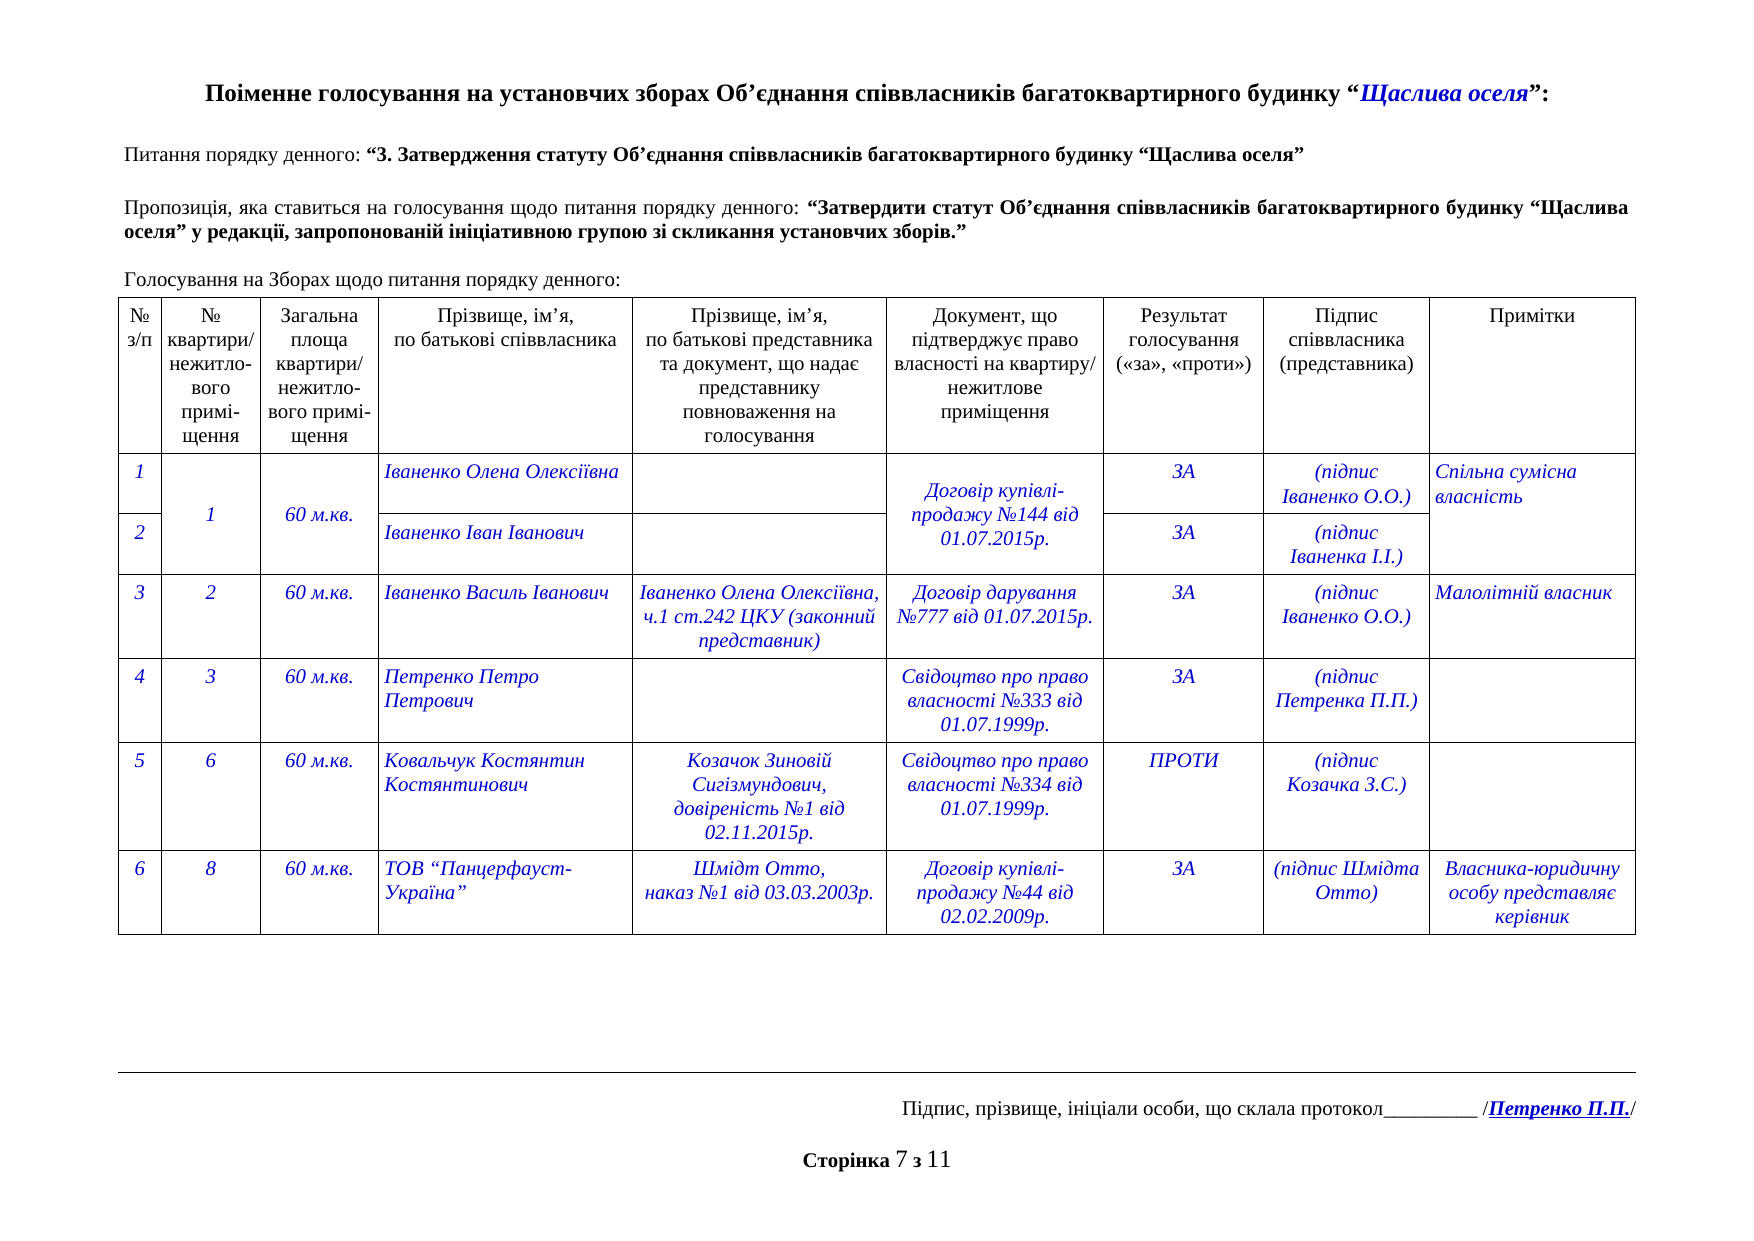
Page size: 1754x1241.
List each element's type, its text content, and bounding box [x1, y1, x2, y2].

table_cell (підпис Іваненко О.О.) [1264, 575, 1429, 658]
table_cell 60 м.кв. [261, 575, 378, 658]
table_cell [633, 454, 886, 513]
table_cell [633, 659, 886, 742]
table_cell Документ, що підтверджує право власності на квартиру/ нежитлове приміщення [887, 298, 1103, 453]
table_cell Козачок Зиновій Сигізмундович, довіреність №1 від 02.11.2015р. [633, 743, 886, 850]
table_cell 60 м.кв. [261, 454, 378, 573]
table_cell Свідоцтво про право власності №334 від 01.07.1999р. [887, 743, 1103, 850]
table_cell Договір дарування №777 від 01.07.2015р. [887, 575, 1103, 658]
table_cell № з/п [119, 298, 161, 453]
table_cell (підпис Козачка З.С.) [1264, 743, 1429, 850]
table_cell (підпис Іваненко О.О.) [1264, 454, 1429, 513]
table_cell [1430, 659, 1635, 742]
table_cell 1 [119, 454, 161, 513]
table_cell № квартири/ нежитло-вого примі-щення [162, 298, 260, 453]
table_cell ПРОТИ [1104, 743, 1263, 850]
table_header Питання порядку денного: “3. Затвердження статуту Об’єднання співвласників багатоквартирного будинку “Щаслива оселя” Пропозиція, яка ставиться на голосування щодо питання порядку денного: “Затвердити статут Об’єднання співвласників багатоквартирного будинку “Щаслива оселя” у редакції, запропонованій ініціативною групою зі скликання установчих зборів.” Голосування на Зборах щодо питання порядку денного: [118, 136, 1635, 297]
table_cell Іваненко Олена Олексіївна, ч.1 ст.242 ЦКУ (законний представник) [633, 575, 886, 658]
table_cell 60 м.кв. [261, 743, 378, 850]
table_cell (підпис Іваненка І.І.) [1264, 514, 1429, 573]
table_cell Результат голосування («за», «проти») [1104, 298, 1263, 453]
table_cell Прізвище, ім’я, по батькові представника та документ, що надає представнику повноваження на голосування [633, 298, 886, 453]
table_cell Cпільна сумісна власність [1430, 454, 1635, 573]
table_cell 3 [162, 659, 260, 742]
table_cell Іваненко Олена Олексіївна [379, 454, 632, 513]
table_cell Загальна площа квартири/ нежитло-вого примі-щення [261, 298, 378, 453]
table_cell Свідоцтво про право власності №333 від 01.07.1999р. [887, 659, 1103, 742]
table_cell Договір купівлі-продажу №144 від 01.07.2015р. [887, 454, 1103, 573]
table_cell [633, 514, 886, 573]
table_cell 60 м.кв. [261, 659, 378, 742]
table_cell Прізвище, ім’я, по батькові співвласника [379, 298, 632, 453]
table_cell 2 [162, 575, 260, 658]
table_cell ТОВ “Панцерфауст-Україна” [379, 851, 632, 934]
table_cell 5 [119, 743, 161, 850]
table_cell Підпис співвласника (представника) [1264, 298, 1429, 453]
table_cell 4 [119, 659, 161, 742]
table_cell 1 [162, 454, 260, 573]
table_cell Іваненко Василь Іванович [379, 575, 632, 658]
table_cell 8 [162, 851, 260, 934]
table_cell Петренко Петро Петрович [379, 659, 632, 742]
table_cell Шмідт Отто, наказ №1 від 03.03.2003р. [633, 851, 886, 934]
table_cell ЗА [1104, 454, 1263, 513]
table_cell [1430, 743, 1635, 850]
table_cell 2 [119, 514, 161, 573]
table_cell ЗА [1104, 851, 1263, 934]
table_cell 60 м.кв. [261, 851, 378, 934]
table_cell 6 [162, 743, 260, 850]
table_cell Ковальчук Костянтин Костянтинович [379, 743, 632, 850]
table_cell Примітки [1430, 298, 1635, 453]
table_cell 3 [119, 575, 161, 658]
table_cell Договір купівлі-продажу №44 від 02.02.2009р. [887, 851, 1103, 934]
table_cell ЗА [1104, 575, 1263, 658]
table_cell (підпис Шмідта Отто) [1264, 851, 1429, 934]
table_cell Іваненко Іван Іванович [379, 514, 632, 573]
table_cell (підпис Петренка П.П.) [1264, 659, 1429, 742]
table_cell ЗА [1104, 659, 1263, 742]
table_cell Малолітній власник [1430, 575, 1635, 658]
table_cell 6 [119, 851, 161, 934]
table_cell Власника-юридичну особу представляє керівник [1430, 851, 1635, 934]
table_cell ЗА [1104, 514, 1263, 573]
